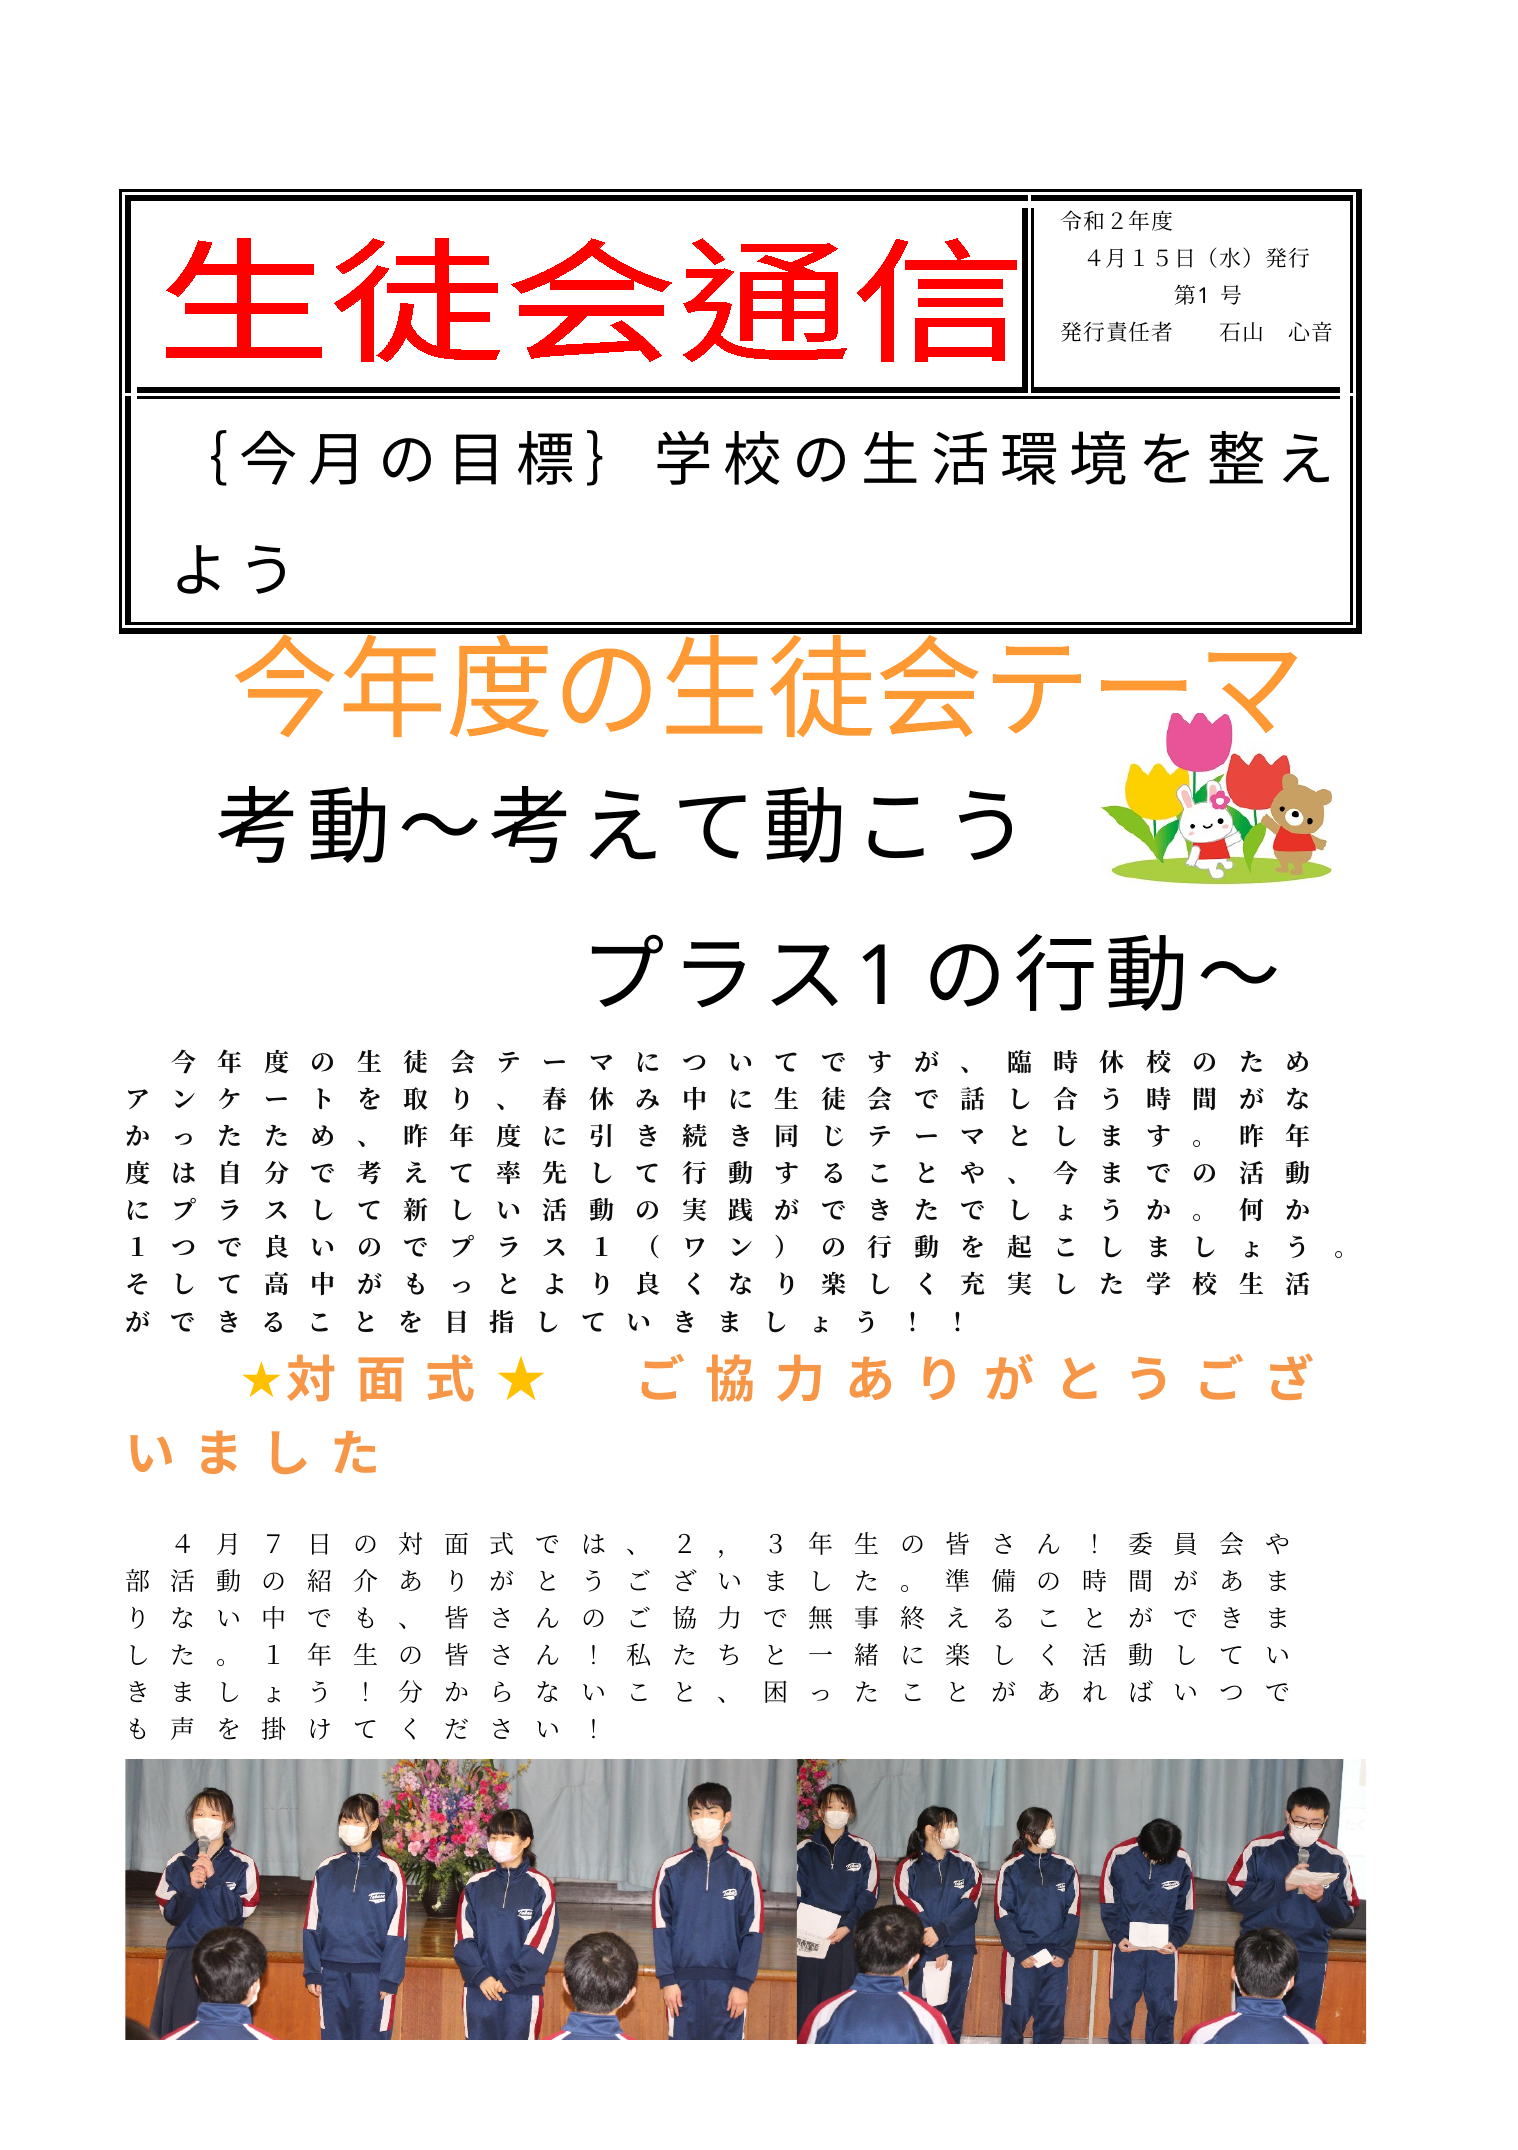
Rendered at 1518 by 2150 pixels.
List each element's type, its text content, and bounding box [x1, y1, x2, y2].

text ★対面式★ ご協力ありがとうございました [125, 1339, 1334, 1487]
picture [1100, 713, 1332, 746]
text ４月７日の対面式では、２，３年生の皆さん！委員会や部活動の紹介ありがとうございました。準備の時間があまりない中でも、皆さんのご協力で無事終えることができました。１年生の皆さん！私たちと一緒に楽しく活動していきましょう！分からないこと、困ったことがあればいつでも声を掛けてください！ [125, 1524, 1334, 1747]
text 今年度の生徒会テーマについてですが、臨時休校のためアンケートを取り、春休み中に生徒会で話し合う時間がなかったため、昨年度に引き続き同じテーマとします。昨年度は自分で考えて率先して行動することや、今までの活動にプラスして新しい活動の実践ができたでしょうか。何か１つで良いのでプラス１（ワン）の行動を起こしましょう。そして高中がもっとより良くなり楽しく充実した学校生活ができることを目指していきましょう！！ [125, 1042, 1334, 1339]
text 考動～考えて動こう [125, 746, 1334, 894]
table_header [131, 201, 1028, 387]
table_header 令和２年度 ４月１５日（水）発行 第1号 発行責任者 石山 心音 [1028, 192, 1356, 387]
table_cell ｛今月の目標｝学校の生活環境を整えよう [125, 387, 1356, 622]
picture [125, 1759, 1367, 2044]
text プラス1の行動～ [125, 894, 1334, 1042]
